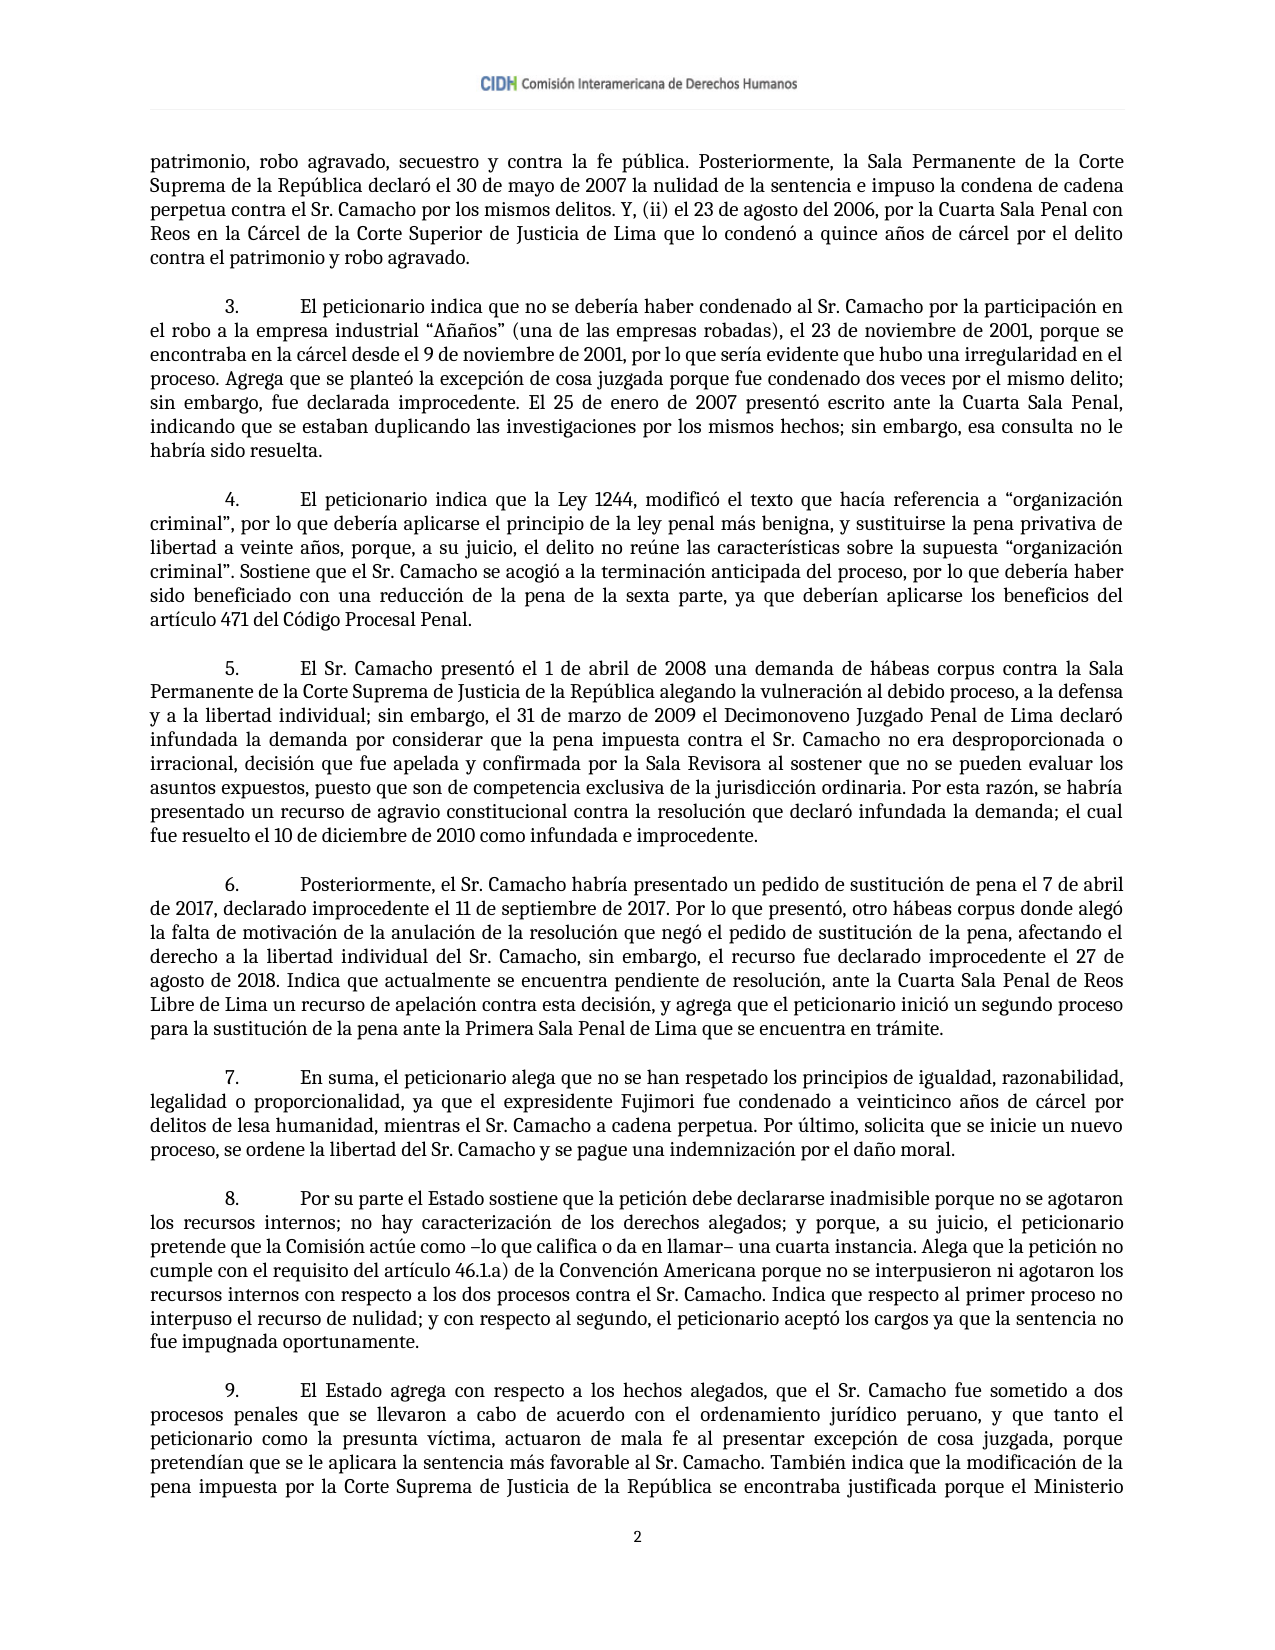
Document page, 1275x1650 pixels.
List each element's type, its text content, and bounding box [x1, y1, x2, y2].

text 7. En suma, el peticionario alega que no se han respetado los principios de igualdad, razonabilidad, legalidad o proporcionalidad, ya que el expresidente Fujimori fue condenado a veinticinco años de cárcel por delitos de lesa humanidad, mientras el Sr. Camacho a cadena perpetua. Por último, solicita que se inicie un nuevo proceso, se ordene la libertad del Sr. Camacho y se pague una indemnización por el daño moral. [150, 1066, 1125, 1161]
text 3. El peticionario indica que no se debería haber condenado al Sr. Camacho por la participación en el robo a la empresa industrial “Añaños” (una de las empresas robadas), el 23 de noviembre de 2001, porque se encontraba en la cárcel desde el 9 de noviembre de 2001, por lo que sería evidente que hubo una irregularidad en el proceso. Agrega que se planteó la excepción de cosa juzgada porque fue condenado dos veces por el mismo delito; sin embargo, fue declarada improcedente. El 25 de enero de 2007 presentó escrito ante la Cuarta Sala Penal, indicando que se estaban duplicando las investigaciones por los mismos hechos; sin embargo, esa consulta no le habría sido resuelta. [150, 295, 1125, 462]
picture [475, 75, 800, 93]
text 6. Posteriormente, el Sr. Camacho habría presentado un pedido de sustitución de pena el 7 de abril de 2017, declarado improcedente el 11 de septiembre de 2017. Por lo que presentó, otro hábeas corpus donde alegó la falta de motivación de la anulación de la resolución que negó el pedido de sustitución de la pena, afectando el derecho a la libertad individual del Sr. Camacho, sin embargo, el recurso fue declarado improcedente el 27 de agosto de 2018. Indica que actualmente se encuentra pendiente de resolución, ante la Cuarta Sala Penal de Reos Libre de Lima un recurso de apelación contra esta decisión, y agrega que el peticionario inició un segundo proceso para la sustitución de la pena ante la Primera Sala Penal de Lima que se encuentra en trámite. [150, 873, 1125, 1041]
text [150, 1379, 1125, 1499]
text 5. El Sr. Camacho presentó el 1 de abril de 2008 una demanda de hábeas corpus contra la Sala Permanente de la Corte Suprema de Justicia de la República alegando la vulneración al debido proceso, a la defensa y a la libertad individual; sin embargo, el 31 de marzo de 2009 el Decimonoveno Juzgado Penal de Lima declaró infundada la demanda por considerar que la pena impuesta contra el Sr. Camacho no era desproporcionada o irracional, decisión que fue apelada y confirmada por la Sala Revisora al sostener que no se pueden evaluar los asuntos expuestos, puesto que son de competencia exclusiva de la jurisdicción ordinaria. Por esta razón, se habría presentado un recurso de agravio constitucional contra la resolución que declaró infundada la demanda; el cual fue resuelto el 10 de diciembre de 2010 como infundada e improcedente. [150, 656, 1125, 848]
text 8. Por su parte el Estado sostiene que la petición debe declararse inadmisible porque no se agotaron los recursos internos; no hay caracterización de los derechos alegados; y porque, a su juicio, el peticionario pretende que la Comisión actúe como –lo que califica o da en llamar– una cuarta instancia. Alega que la petición no cumple con el requisito del artículo 46.1.a) de la Convención Americana porque no se interpusieron ni agotaron los recursos internos con respecto a los dos procesos contra el Sr. Camacho. Indica que respecto al primer proceso no interpuso el recurso de nulidad; y con respecto al segundo, el peticionario aceptó los cargos ya que la sentencia no fue impugnada oportunamente. [150, 1186, 1125, 1354]
text 4. El peticionario indica que la Ley 1244, modificó el texto que hacía referencia a “organización criminal”, por lo que debería aplicarse el principio de la ley penal más benigna, y sustituirse la pena privativa de libertad a veinte años, porque, a su juicio, el delito no reúne las características sobre la supuesta “organización criminal”. Sostiene que el Sr. Camacho se acogió a la terminación anticipada del proceso, por lo que debería haber sido beneficiado con una reducción de la pena de la sexta parte, ya que deberían aplicarse los beneficios del artículo 471 del Código Procesal Penal. [150, 487, 1125, 631]
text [150, 150, 1125, 270]
